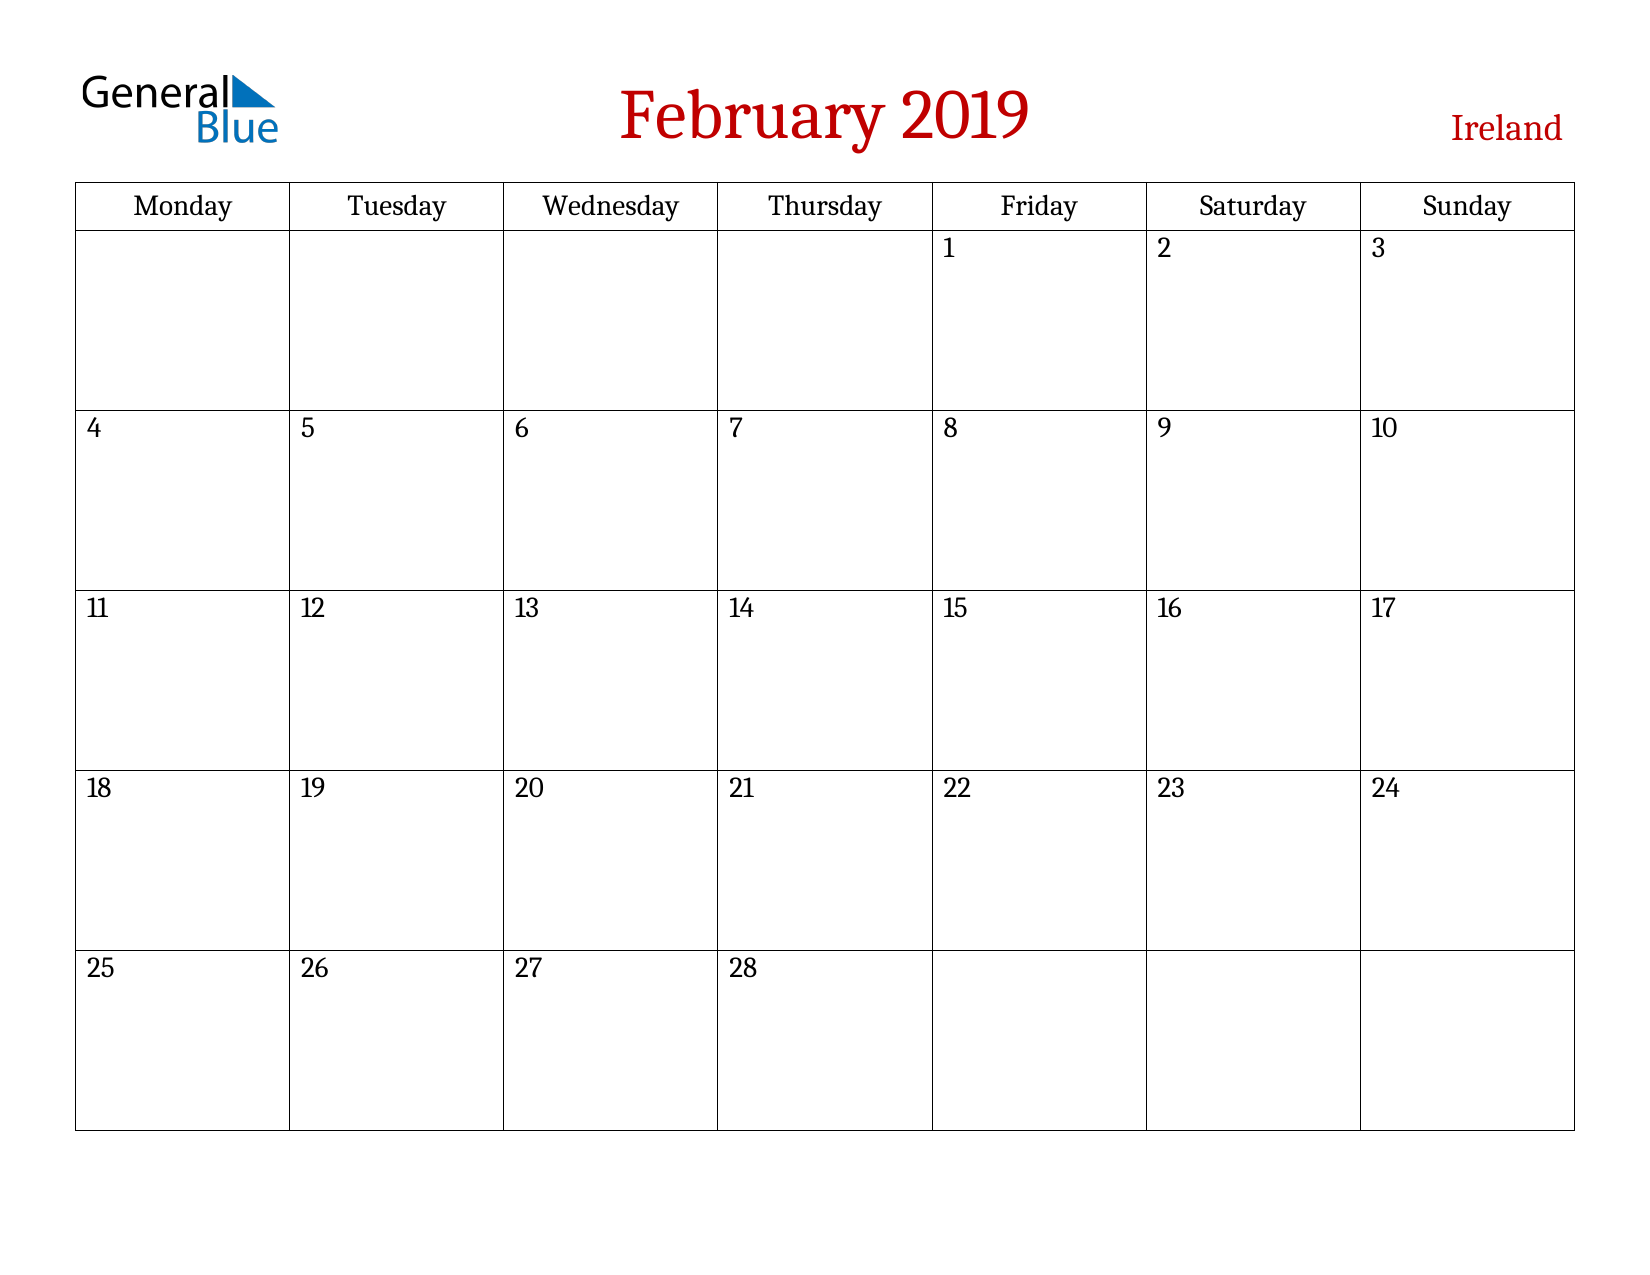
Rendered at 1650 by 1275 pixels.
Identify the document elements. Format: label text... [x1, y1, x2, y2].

table_cell [1361, 265, 1574, 410]
table_header Ireland [1146, 75, 1574, 182]
table_cell [76, 805, 289, 950]
table_cell [933, 625, 1146, 770]
table_cell 24 [1361, 771, 1574, 805]
table_cell [933, 265, 1146, 410]
table_cell 12 [290, 591, 503, 625]
table_cell [76, 231, 289, 264]
table_cell [504, 445, 717, 590]
table_cell [290, 805, 503, 950]
table_cell [1361, 951, 1574, 985]
table_cell Friday [933, 183, 1146, 230]
table_cell [718, 231, 932, 264]
table_cell [504, 985, 717, 1130]
table_cell Wednesday [504, 183, 717, 230]
table_cell 1 [933, 231, 1146, 264]
table_header February 2019 [504, 75, 1146, 182]
table_cell [718, 265, 932, 410]
table_cell 5 [290, 411, 503, 444]
table_cell Saturday [1147, 183, 1360, 230]
table_cell 19 [290, 771, 503, 805]
table_cell 3 [1361, 231, 1574, 264]
table_cell [933, 951, 1146, 985]
table_cell 22 [933, 771, 1146, 805]
table_header [76, 75, 503, 182]
table_cell [933, 985, 1146, 1130]
table_cell 11 [76, 591, 289, 625]
table_cell [76, 445, 289, 590]
table_cell [1147, 805, 1360, 950]
table_cell [290, 445, 503, 590]
table_cell 14 [718, 591, 932, 625]
table_cell [504, 265, 717, 410]
table_cell [1147, 445, 1360, 590]
table_cell 15 [933, 591, 1146, 625]
table_cell [504, 231, 717, 264]
table_cell [718, 805, 932, 950]
table_cell [1147, 625, 1360, 770]
table_cell [504, 625, 717, 770]
table_cell [290, 985, 503, 1130]
table_cell Monday [76, 183, 289, 230]
table_cell [1147, 951, 1360, 985]
table_cell [1361, 985, 1574, 1130]
table_cell 27 [504, 951, 717, 985]
table_cell 2 [1147, 231, 1360, 264]
picture [82, 75, 278, 143]
table_cell [1361, 625, 1574, 770]
table_cell Sunday [1361, 183, 1574, 230]
table_cell Tuesday [290, 183, 503, 230]
table_cell [1361, 805, 1574, 950]
table_cell [933, 445, 1146, 590]
table_cell 18 [76, 771, 289, 805]
table_cell 17 [1361, 591, 1574, 625]
table_cell 8 [933, 411, 1146, 444]
table_cell 28 [718, 951, 932, 985]
table_cell [718, 445, 932, 590]
table_cell [290, 231, 503, 264]
table_cell 7 [718, 411, 932, 444]
table_cell [933, 805, 1146, 950]
table_cell 4 [76, 411, 289, 444]
table_cell 13 [504, 591, 717, 625]
table_cell [718, 985, 932, 1130]
table_cell [1147, 985, 1360, 1130]
table_cell [1361, 445, 1574, 590]
table_cell 21 [718, 771, 932, 805]
table_cell [504, 805, 717, 950]
table_cell 16 [1147, 591, 1360, 625]
table_cell [290, 265, 503, 410]
table_cell [718, 625, 932, 770]
table_cell [290, 625, 503, 770]
table_cell 10 [1361, 411, 1574, 444]
table_cell Thursday [718, 183, 932, 230]
table_cell 25 [76, 951, 289, 985]
table_cell 23 [1147, 771, 1360, 805]
table_cell [76, 265, 289, 410]
table_cell [76, 625, 289, 770]
table_cell 9 [1147, 411, 1360, 444]
table_cell [76, 985, 289, 1130]
table_cell 20 [504, 771, 717, 805]
table_cell 6 [504, 411, 717, 444]
table_cell [1147, 265, 1360, 410]
table_cell 26 [290, 951, 503, 985]
